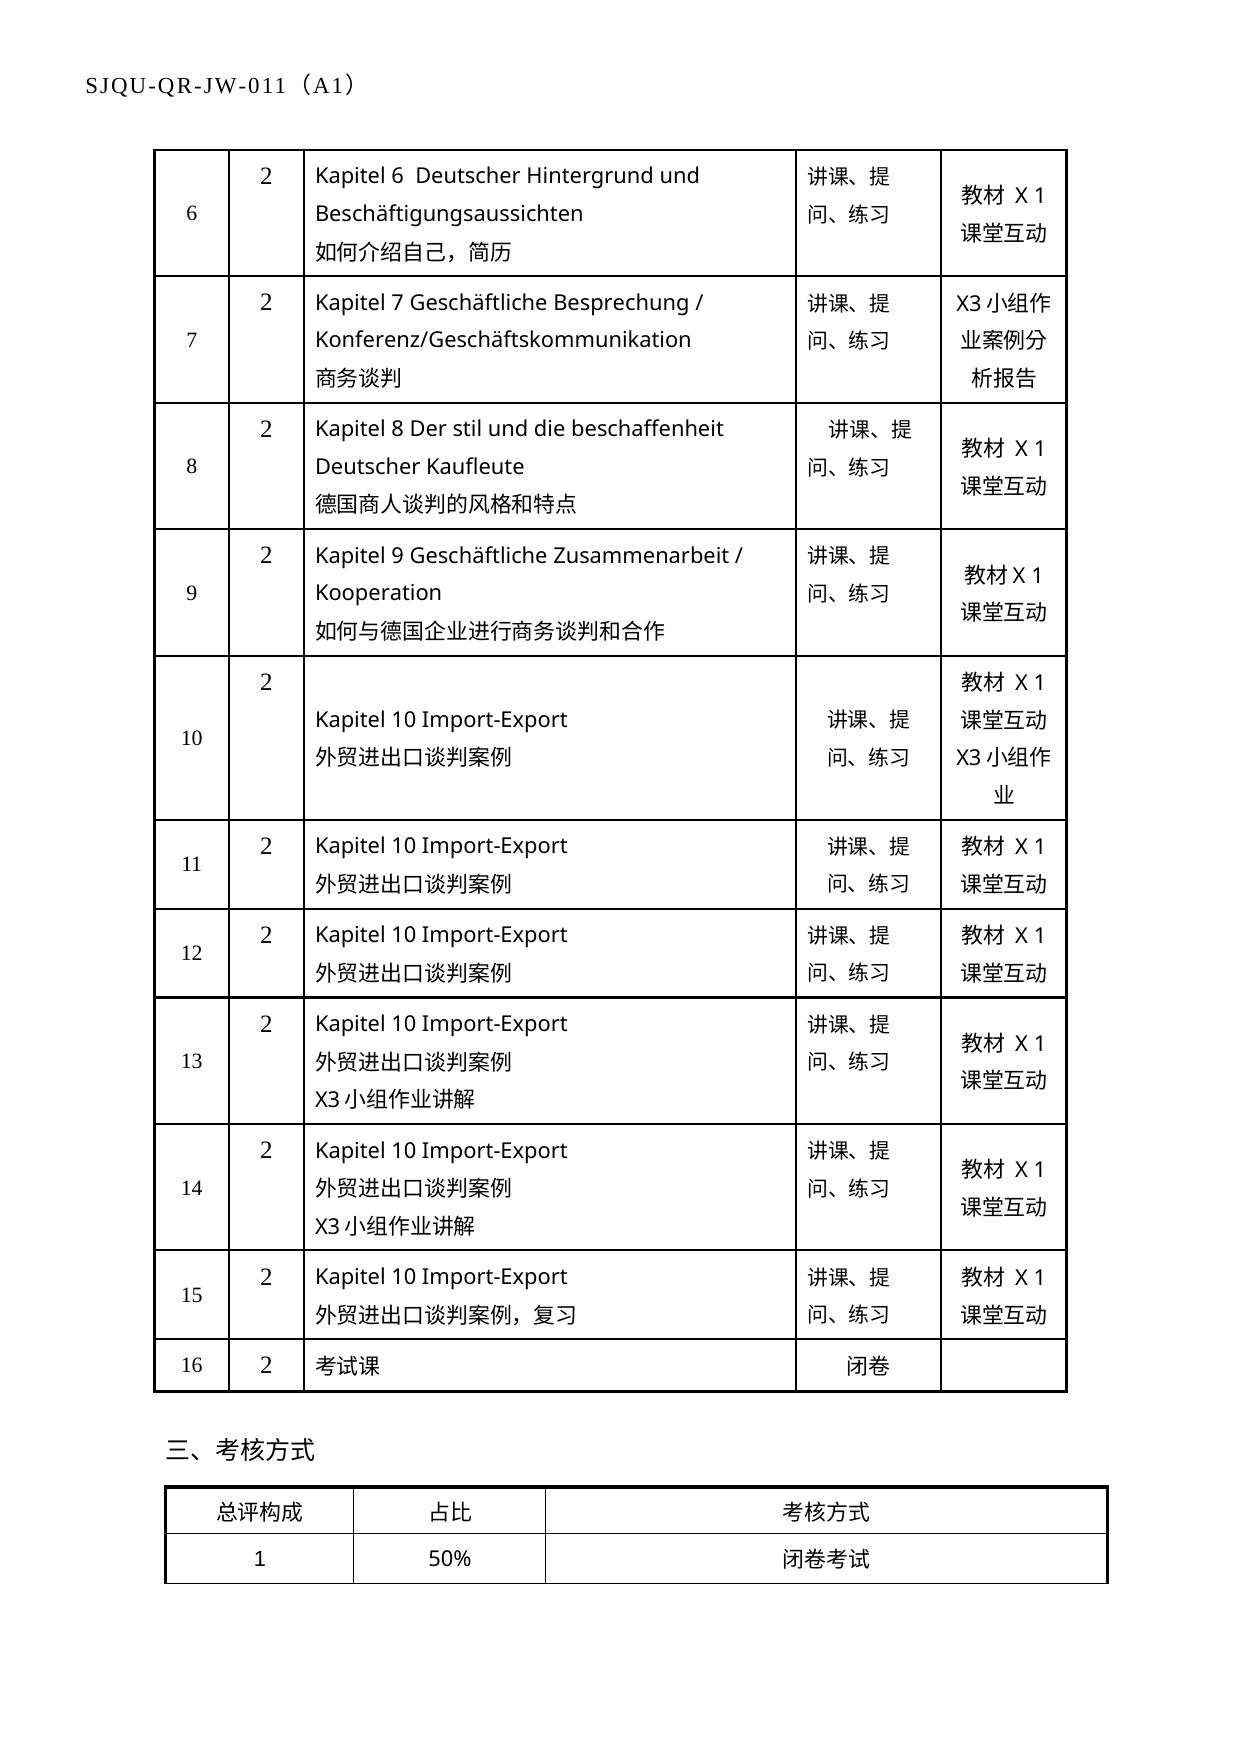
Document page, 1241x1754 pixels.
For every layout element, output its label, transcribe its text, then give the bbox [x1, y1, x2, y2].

table_cell 考试课 [305, 1340, 795, 1390]
table_cell Kapitel 8 Der stil und die beschaffenheit Deutscher Kaufleute 德国商人谈判的风格和特点 [305, 404, 795, 528]
text 三、考核方式 [165, 1430, 1087, 1467]
table_cell 2 [230, 657, 303, 818]
table_cell [942, 1340, 1065, 1390]
table_cell 2 [230, 910, 303, 996]
table_cell 14 [156, 1125, 228, 1249]
table_cell Kapitel 10 Import-Export 外贸进出口谈判案例，复习 [305, 1251, 795, 1338]
table_cell Kapitel 10 Import-Export 外贸进出口谈判案例 [305, 657, 795, 818]
table_cell 13 [156, 999, 228, 1123]
table_cell Kapitel 10 Import-Export 外贸进出口谈判案例 [305, 821, 795, 907]
table_cell 8 [156, 404, 228, 528]
table_cell 12 [156, 910, 228, 996]
table_cell 50% [354, 1534, 545, 1583]
table_cell 10 [156, 657, 228, 818]
table_cell 讲课、提问、练习 [797, 910, 940, 996]
table_cell 讲课、提问、练习 [797, 530, 940, 654]
table_cell 讲课、提问、练习 [797, 1125, 940, 1249]
table_cell 2 [230, 151, 303, 275]
table_cell 2 [230, 404, 303, 528]
table_cell Kapitel 10 Import-Export 外贸进出口谈判案例 [305, 910, 795, 996]
table_cell 教材 X 1 课堂互动X3小组作业 [942, 657, 1065, 818]
table_cell 2 [230, 530, 303, 654]
table_cell 讲课、提问、练习 [797, 1251, 940, 1338]
table_cell 教材 X 1 课堂互动 [942, 530, 1065, 654]
table_cell 2 [230, 821, 303, 907]
table_cell Kapitel 10 Import-Export 外贸进出口谈判案例 X3小组作业讲解 [305, 1125, 795, 1249]
table_cell 7 [156, 277, 228, 402]
table_cell 2 [230, 1340, 303, 1390]
table_cell 2 [230, 999, 303, 1123]
table_cell 11 [156, 821, 228, 907]
table_cell 教材 X 1 课堂互动 [942, 910, 1065, 996]
table_cell 教材 X 1 课堂互动 [942, 1251, 1065, 1338]
table_cell X3小组作业案例分析报告 [942, 277, 1065, 402]
table_cell 教材 X 1 课堂互动 [942, 999, 1065, 1123]
table_header 总评构成 [167, 1489, 353, 1533]
table_cell Kapitel 7 Geschäftliche Besprechung / Konferenz/Geschäftskommunikation 商务谈判 [305, 277, 795, 402]
table_cell Kapitel 10 Import-Export 外贸进出口谈判案例 X3小组作业讲解 [305, 999, 795, 1123]
table_cell 讲课、提问、练习 [797, 657, 940, 818]
table_cell 2 [230, 1125, 303, 1249]
table_cell 2 [230, 1251, 303, 1338]
table_cell 16 [156, 1340, 228, 1390]
table_cell 9 [156, 530, 228, 654]
table_header 考核方式 [546, 1489, 1106, 1533]
table_cell 讲课、提问、练习 [797, 999, 940, 1123]
table_cell 2 [230, 277, 303, 402]
table_cell 6 [156, 151, 228, 275]
table_cell 讲课、提问、练习 [797, 404, 940, 528]
table_cell 闭卷 [797, 1340, 940, 1390]
table_cell 1 [167, 1534, 353, 1583]
table_cell Kapitel 9 Geschäftliche Zusammenarbeit / Kooperation 如何与德国企业进行商务谈判和合作 [305, 530, 795, 654]
table_cell 教材 X 1 课堂互动 [942, 821, 1065, 907]
table_header 占比 [354, 1489, 545, 1533]
table_cell 教材 X 1 课堂互动 [942, 151, 1065, 275]
table_cell 教材 X 1 课堂互动 [942, 1125, 1065, 1249]
table_cell 讲课、提问、练习 [797, 821, 940, 907]
table_cell 讲课、提问、练习 [797, 277, 940, 402]
table_cell Kapitel 6 Deutscher Hintergrund und Beschäftigungsaussichten 如何介绍自己，简历 [305, 151, 795, 275]
table_cell 教材 X 1 课堂互动 [942, 404, 1065, 528]
table_cell 闭卷考试 [546, 1534, 1106, 1583]
table_cell 15 [156, 1251, 228, 1338]
table_cell 讲课、提问、练习 [797, 151, 940, 275]
